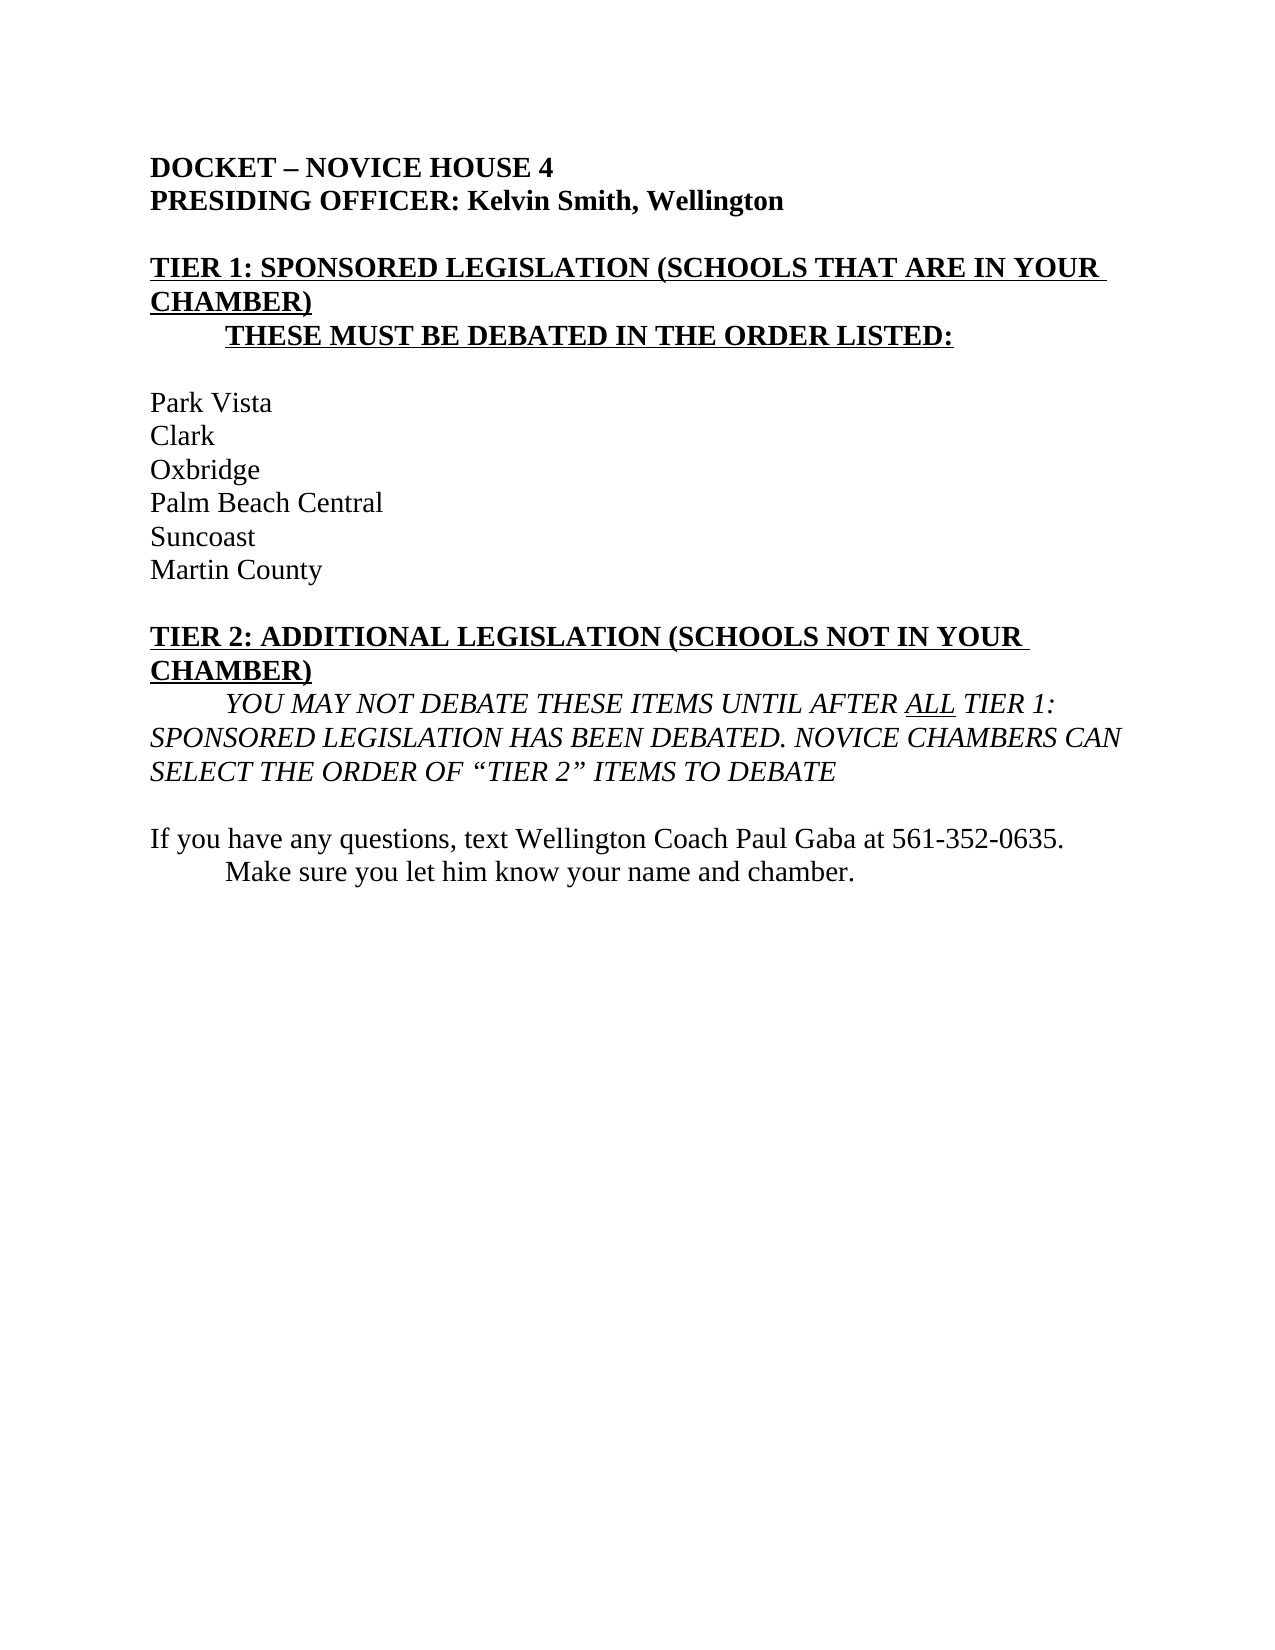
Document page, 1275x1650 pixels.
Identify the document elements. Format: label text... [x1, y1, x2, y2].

text Park Vista [150, 385, 1125, 418]
text Clark [150, 418, 1125, 452]
text THESE MUST BE DEBATED IN THE ORDER LISTED: [150, 318, 1125, 351]
text Palm Beach Central [150, 485, 1125, 519]
text Martin County [150, 552, 1125, 586]
text YOU MAY NOT DEBATE THESE ITEMS UNTIL AFTER ALL TIER 1: SPONSORED LEGISLATION HAS BEEN DEBATED. NOVICE CHAMBERS CAN SELECT THE ORDER OF “TIER 2” ITEMS TO DEBATE [150, 687, 1125, 787]
text DOCKET – NOVICE HOUSE 4 [150, 150, 1125, 183]
text Oxbridge [150, 452, 1125, 485]
text Suncoast [150, 519, 1125, 552]
text PRESIDING OFFICER: Kelvin Smith, Wellington [150, 183, 1125, 217]
text TIER 2: ADDITIONAL LEGISLATION (SCHOOLS NOT IN YOUR CHAMBER) [150, 619, 1125, 687]
text If you have any questions, text Wellington Coach Paul Gaba at 561-352-0635. Make sure you let him know your name and chamber. [150, 821, 1125, 888]
text TIER 1: SPONSORED LEGISLATION (SCHOOLS THAT ARE IN YOUR CHAMBER) [150, 251, 1125, 318]
